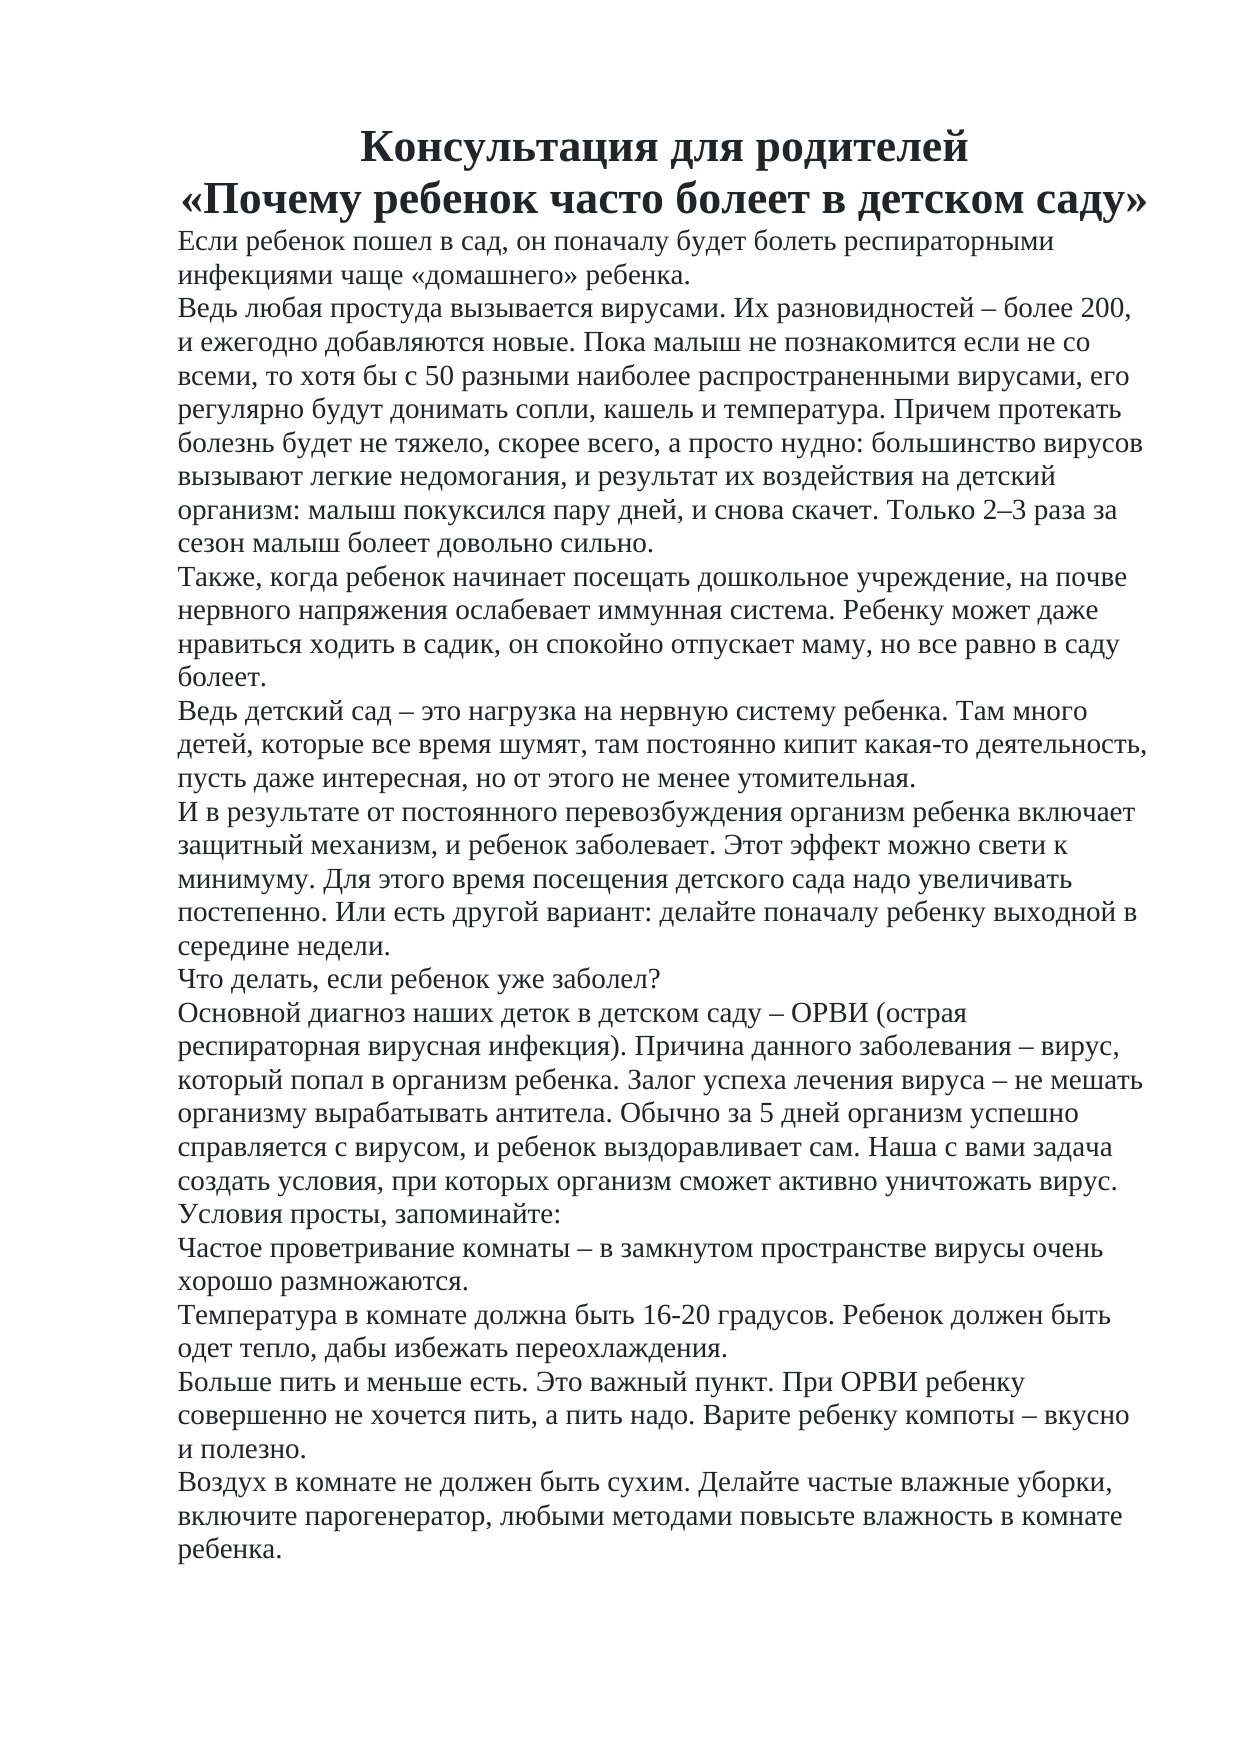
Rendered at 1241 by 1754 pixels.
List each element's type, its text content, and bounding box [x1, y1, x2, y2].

text Консультация для родителей [177, 118, 1152, 171]
text Температура в комнате должна быть 16-20 градусов. Ребенок должен быть одет тепло, дабы избежать переохлаждения. [177, 1297, 1152, 1364]
text Ведь любая простуда вызывается вирусами. Их разновидностей – более 200, и ежегодно добавляются новые. Пока малыш не познакомится если не со всеми, то хотя бы с 50 разными наиболее распространенными вирусами, его регулярно будут донимать сопли, кашель и температура. Причем протекать болезнь будет не тяжело, скорее всего, а просто нудно: большинство вирусов вызывают легкие недомогания, и результат их воздействия на детский организм: малыш покуксился пару дней, и снова скачет. Только 2–3 раза за сезон малыш болеет довольно сильно. [177, 291, 1152, 559]
text И в результате от постоянного перевозбуждения организм ребенка включает защитный механизм, и ребенок заболевает. Этот эффект можно свети к минимуму. Для этого время посещения детского сада надо увеличивать постепенно. Или есть другой вариант: делайте поначалу ребенку выходной в середине недели. [177, 794, 1152, 961]
text «Почему ребенок часто болеет в детском саду» [177, 171, 1152, 223]
text Частое проветривание комнаты – в замкнутом пространстве вирусы очень хорошо размножаются. [177, 1230, 1152, 1297]
text Также, когда ребенок начинает посещать дошкольное учреждение, на почве нервного напряжения ослабевает иммунная система. Ребенку может даже нравиться ходить в садик, он спокойно отпускает маму, но все равно в саду болеет. [177, 559, 1152, 693]
text Воздух в комнате не должен быть сухим. Делайте частые влажные уборки, включите парогенератор, любыми методами повысьте влажность в комнате ребенка. [177, 1464, 1152, 1565]
text Больше пить и меньше есть. Это важный пункт. При ОРВИ ребенку совершенно не хочется пить, а пить надо. Варите ребенку компоты – вкусно и полезно. [177, 1364, 1152, 1464]
text Если ребенок пошел в сад, он поначалу будет болеть респираторными инфекциями чаще «домашнего» ребенка. [177, 223, 1152, 291]
text Основной диагноз наших деток в детском саду – ОРВИ (острая респираторная вирусная инфекция). Причина данного заболевания – вирус, который попал в организм ребенка. Залог успеха лечения вируса – не мешать организму вырабатывать антитела. Обычно за 5 дней организм успешно справляется с вирусом, и ребенок выздоравливает сам. Наша с вами задача создать условия, при которых организм сможет активно уничтожать вирус. Условия просты, запоминайте: [177, 995, 1152, 1230]
text Что делать, если ребенок уже заболел? [177, 961, 1152, 995]
text Ведь детский сад – это нагрузка на нервную систему ребенка. Там много детей, которые все время шумят, там постоянно кипит какая-то деятельность, пусть даже интересная, но от этого не менее утомительная. [177, 693, 1152, 794]
